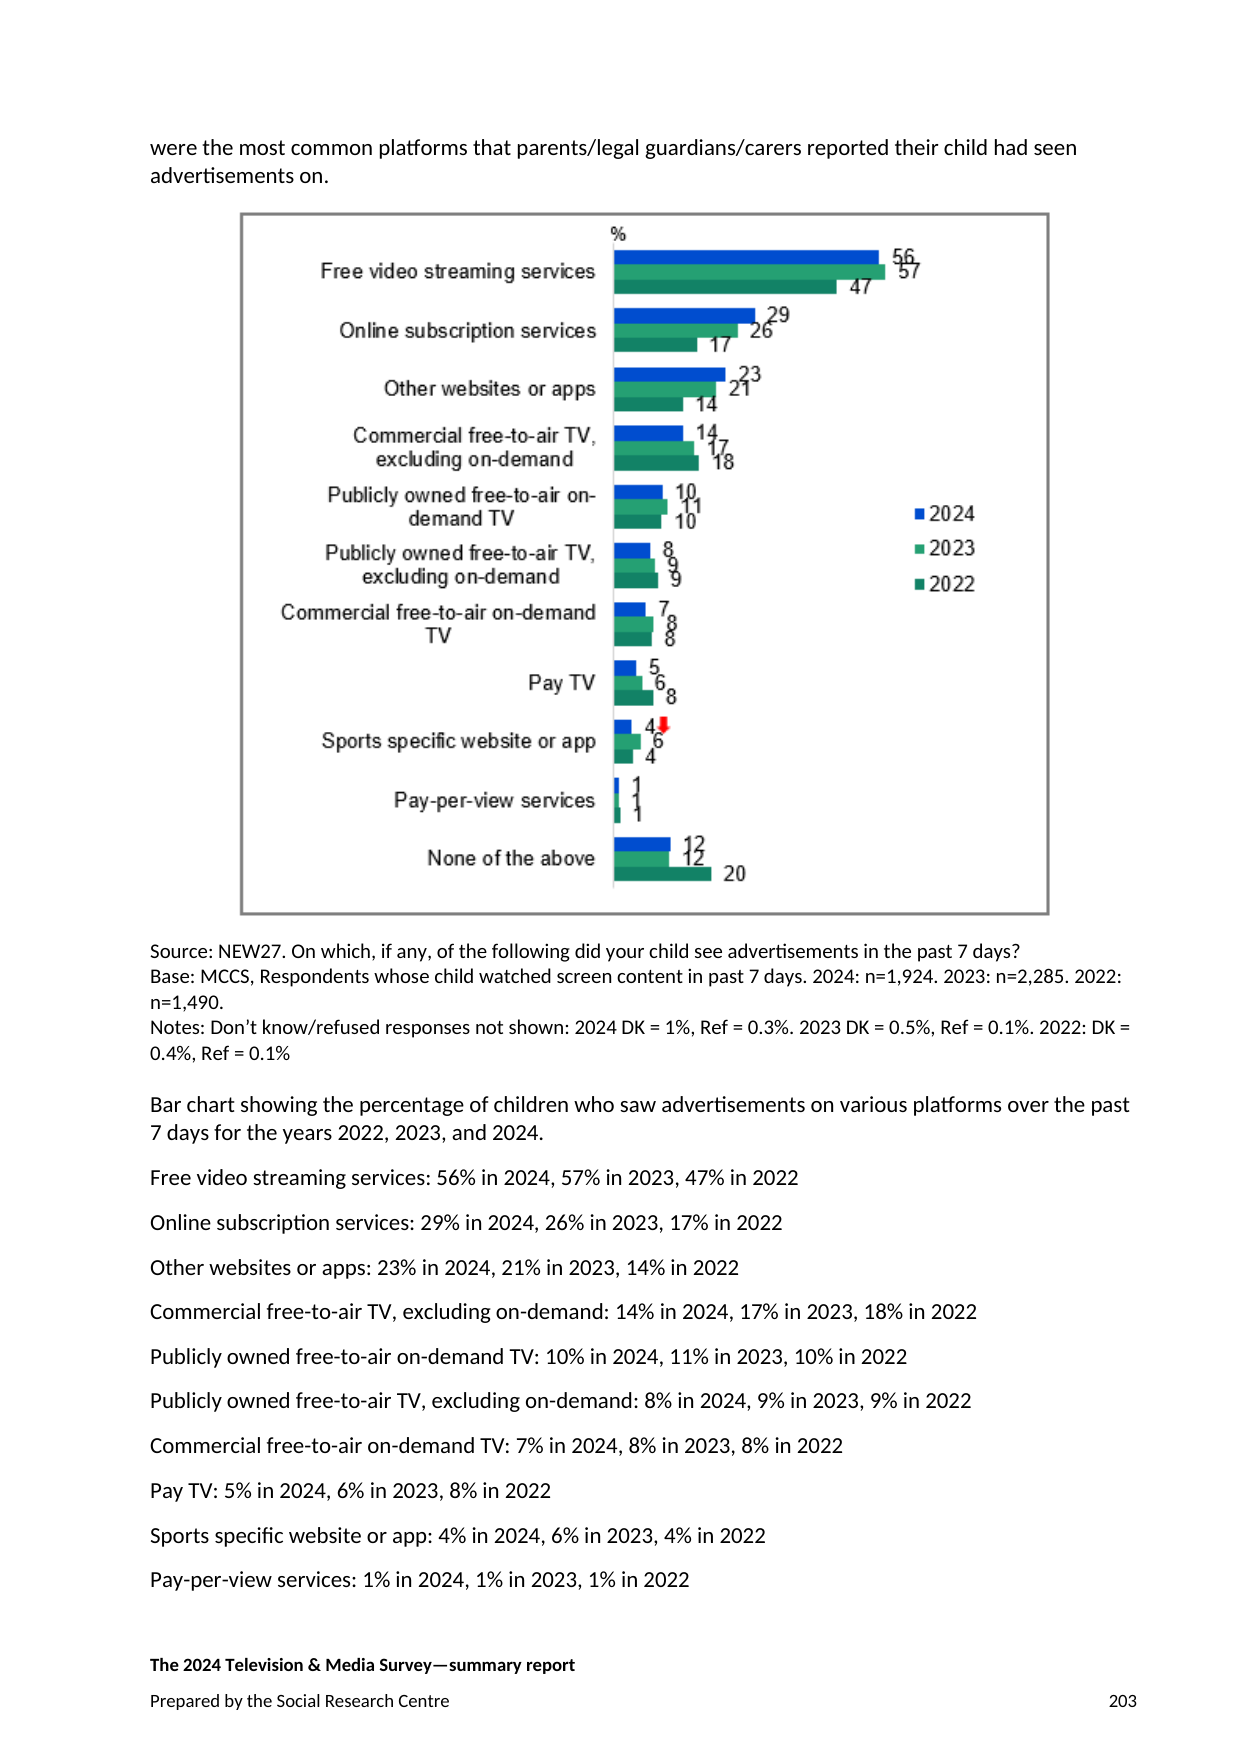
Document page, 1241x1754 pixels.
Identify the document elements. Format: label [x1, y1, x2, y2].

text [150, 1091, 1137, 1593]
picture [234, 205, 1053, 922]
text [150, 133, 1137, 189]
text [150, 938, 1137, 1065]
